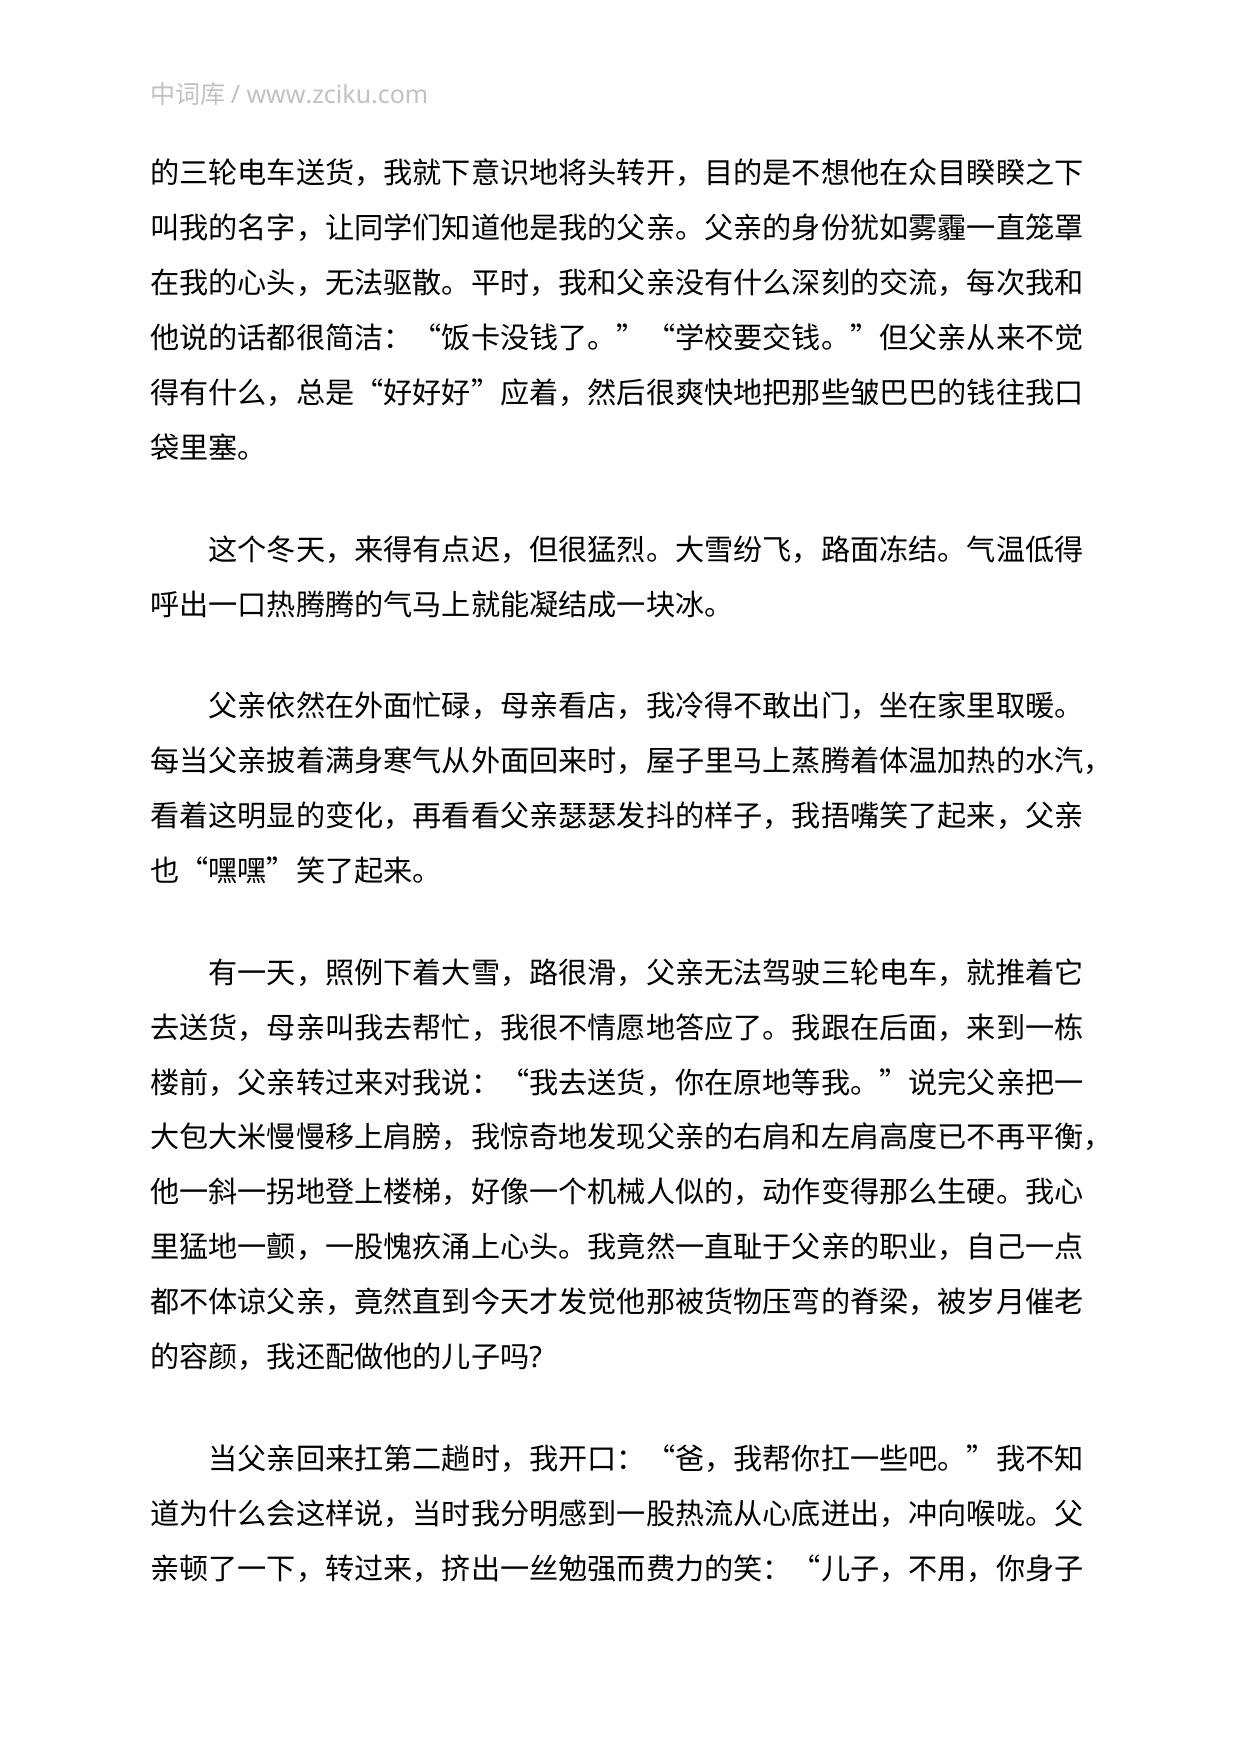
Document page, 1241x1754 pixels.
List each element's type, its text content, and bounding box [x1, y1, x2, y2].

text 父亲依然在外面忙碌，母亲看店，我冷得不敢出门，坐在家里取暖。每当父亲披着满身寒气从外面回来时，屋子里马上蒸腾着体温加热的水汽，看着这明显的变化，再看看父亲瑟瑟发抖的样子，我捂嘴笑了起来，父亲也“嘿嘿”笑了起来。 [150, 683, 1090, 890]
text 这个冬天，来得有点迟，但很猛烈。大雪纷飞，路面冻结。气温低得呼出一口热腾腾的气马上就能凝结成一块冰。 [150, 526, 1090, 623]
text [150, 1436, 1090, 1588]
text 有一天，照例下着大雪，路很滑，父亲无法驾驶三轮电车，就推着它去送货，母亲叫我去帮忙，我很不情愿地答应了。我跟在后面，来到一栋楼前，父亲转过来对我说：“我去送货，你在原地等我。”说完父亲把一大包大米慢慢移上肩膀，我惊奇地发现父亲的右肩和左肩高度已不再平衡，他一斜一拐地登上楼梯，好像一个机械人似的，动作变得那么生硬。我心里猛地一颤，一股愧疚涌上心头。我竟然一直耻于父亲的职业，自己一点都不体谅父亲，竟然直到今天才发觉他那被货物压弯的脊梁，被岁月催老的容颜，我还配做他的儿子吗? [150, 949, 1090, 1376]
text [150, 150, 1090, 467]
